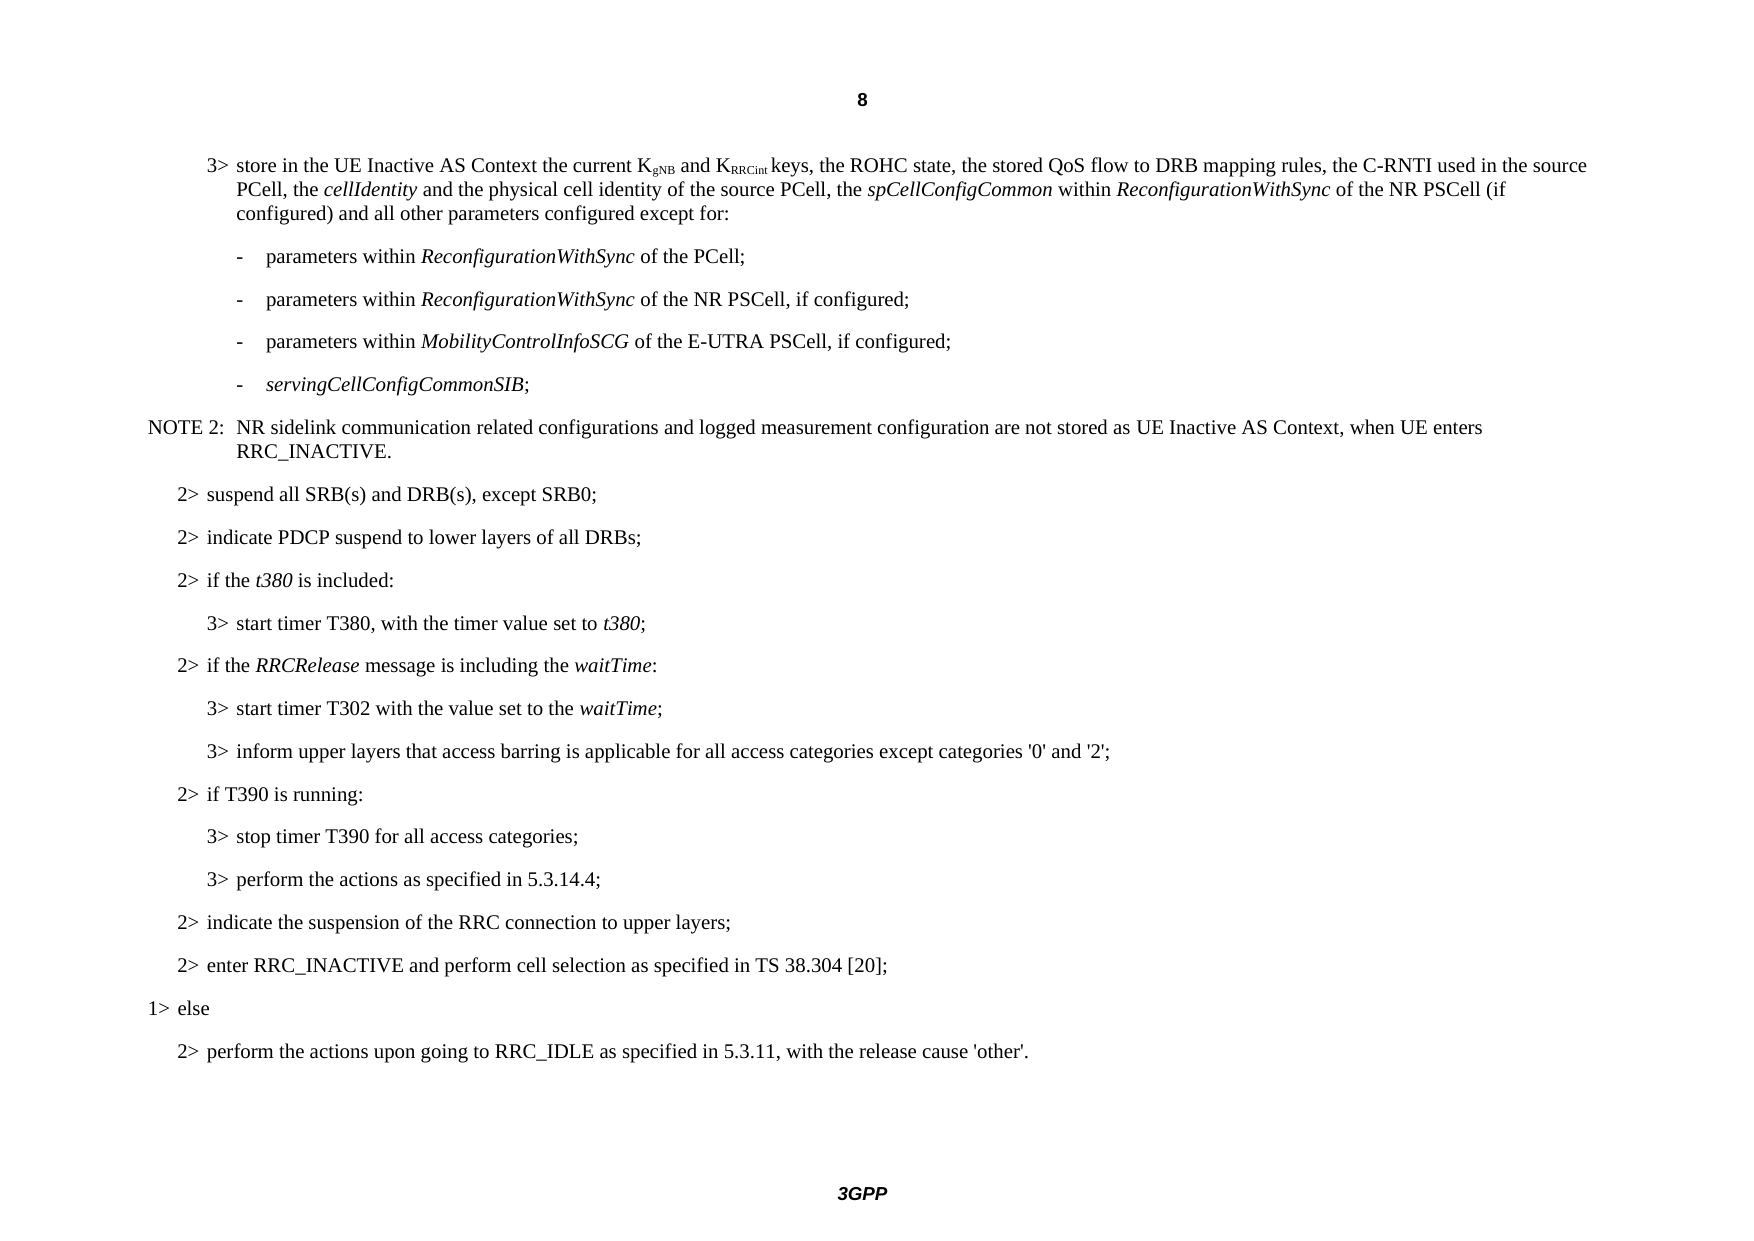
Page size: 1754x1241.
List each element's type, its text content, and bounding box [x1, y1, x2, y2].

text 3> stop timer T390 for all access categories; [207, 824, 1606, 848]
text - parameters within ReconfigurationWithSync of the PCell; [236, 244, 1606, 268]
text 2> indicate PDCP suspend to lower layers of all DRBs; [177, 525, 1606, 549]
text - parameters within MobilityControlInfoSCG of the E-UTRA PSCell, if configured; [236, 329, 1606, 353]
text - parameters within ReconfigurationWithSync of the NR PSCell, if configured; [236, 287, 1606, 311]
text 3> inform upper layers that access barring is applicable for all access categories except categories '0' and '2'; [207, 739, 1606, 763]
text 2> suspend all SRB(s) and DRB(s), except SRB0; [177, 482, 1606, 506]
text 2> if the t380 is included: [177, 568, 1606, 592]
text - servingCellConfigCommonSIB; [236, 372, 1606, 396]
text 3> start timer T302 with the value set to the waitTime; [207, 696, 1606, 720]
text 3> start timer T380, with the timer value set to t380; [207, 610, 1606, 634]
text 1> else [148, 996, 1606, 1020]
text NOTE 2: NR sidelink communication related configurations and logged measurement configuration are not stored as UE Inactive AS Context, when UE enters RRC_INACTIVE. [148, 415, 1606, 463]
text 3> perform the actions as specified in 5.3.14.4; [207, 867, 1606, 891]
text 2> enter RRC_INACTIVE and perform cell selection as specified in TS 38.304 [20]; [177, 953, 1606, 977]
text 3> store in the UE Inactive AS Context the current KgNB and KRRCint keys, the ROHC state, the stored QoS flow to DRB mapping rules, the C-RNTI used in the source PCell, the cellIdentity and the physical cell identity of the source PCell, the spCellConfigCommon within ReconfigurationWithSync of the NR PSCell (if configured) and all other parameters configured except for: [207, 153, 1606, 225]
text 2> if the RRCRelease message is including the waitTime: [177, 653, 1606, 677]
text 2> if T390 is running: [177, 782, 1606, 806]
text 2> indicate the suspension of the RRC connection to upper layers; [177, 910, 1606, 934]
text 2> perform the actions upon going to RRC_IDLE as specified in 5.3.11, with the release cause 'other'. [177, 1038, 1606, 1063]
